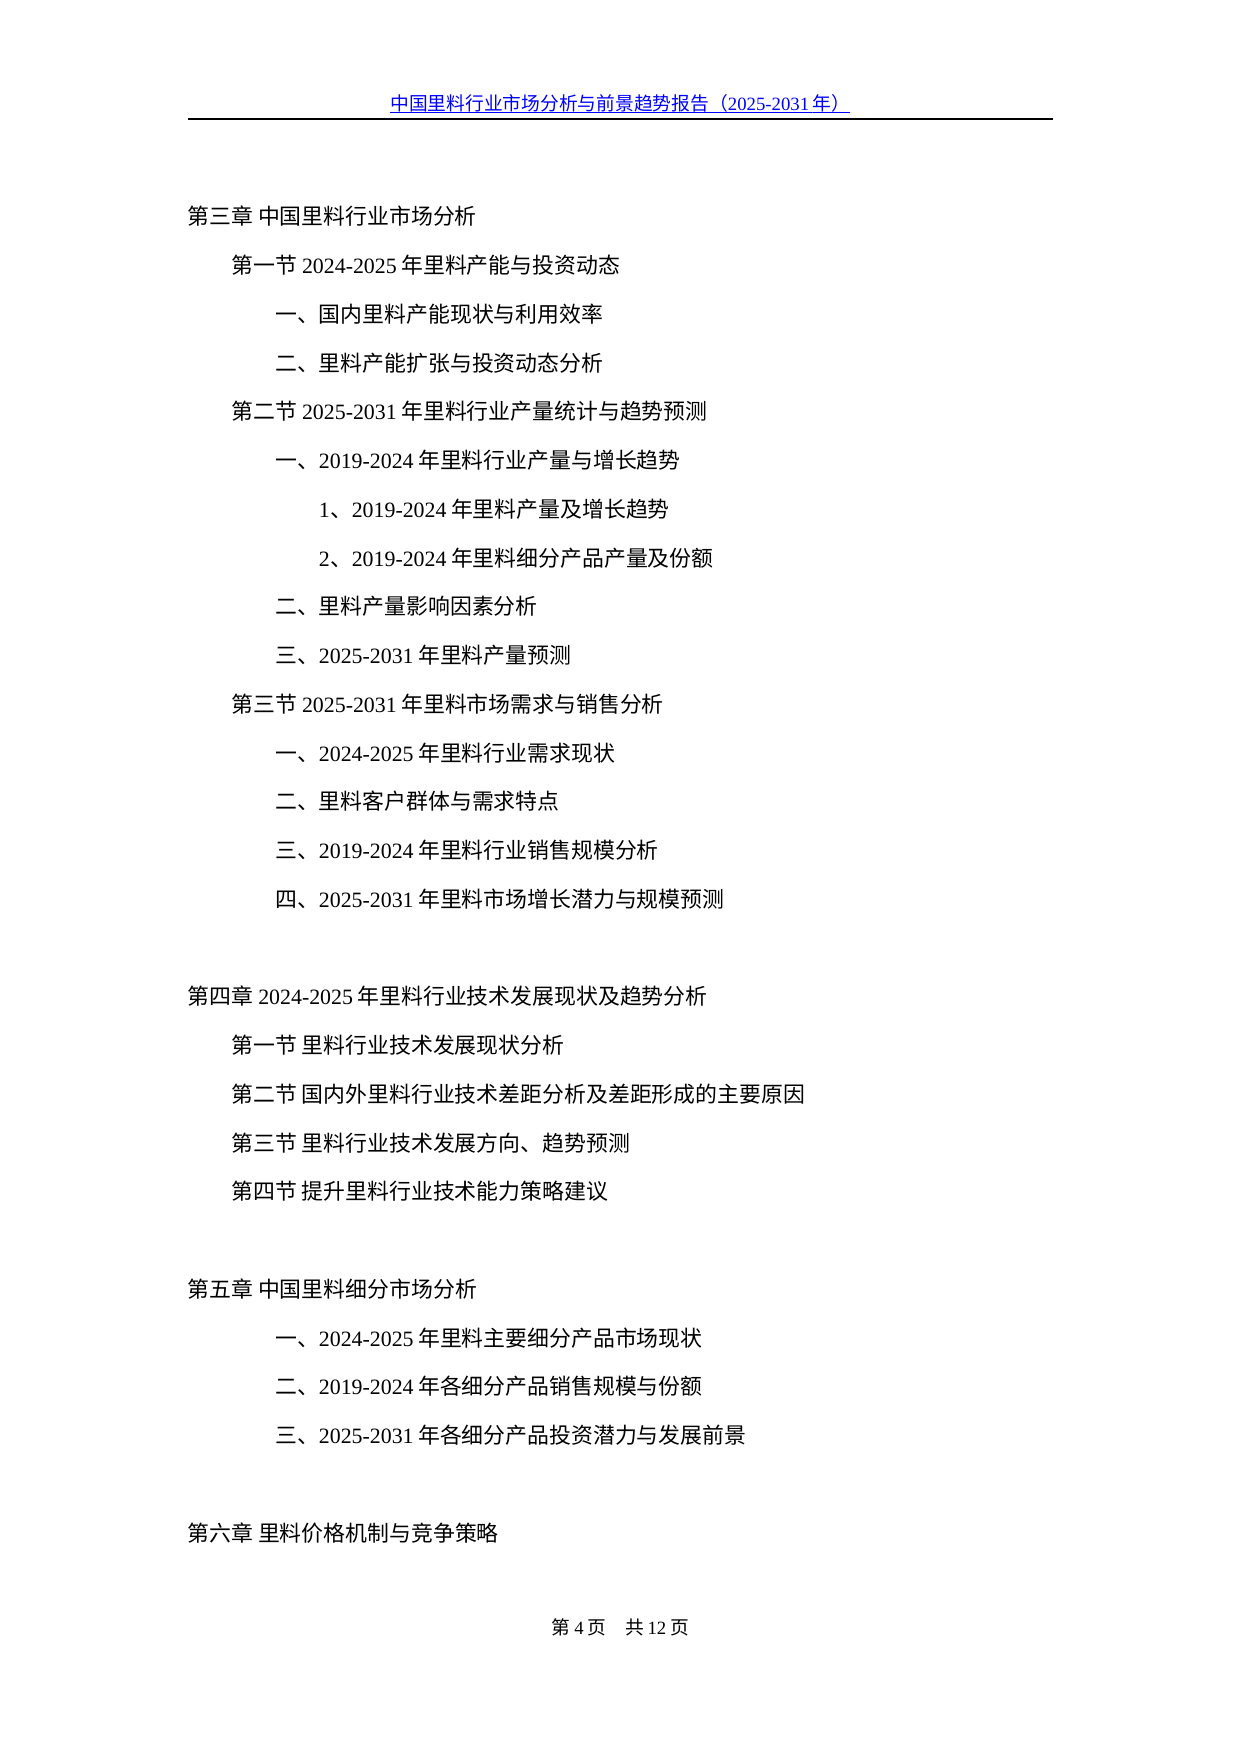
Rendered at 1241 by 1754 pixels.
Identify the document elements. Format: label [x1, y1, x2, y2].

text [187, 150, 1053, 1548]
